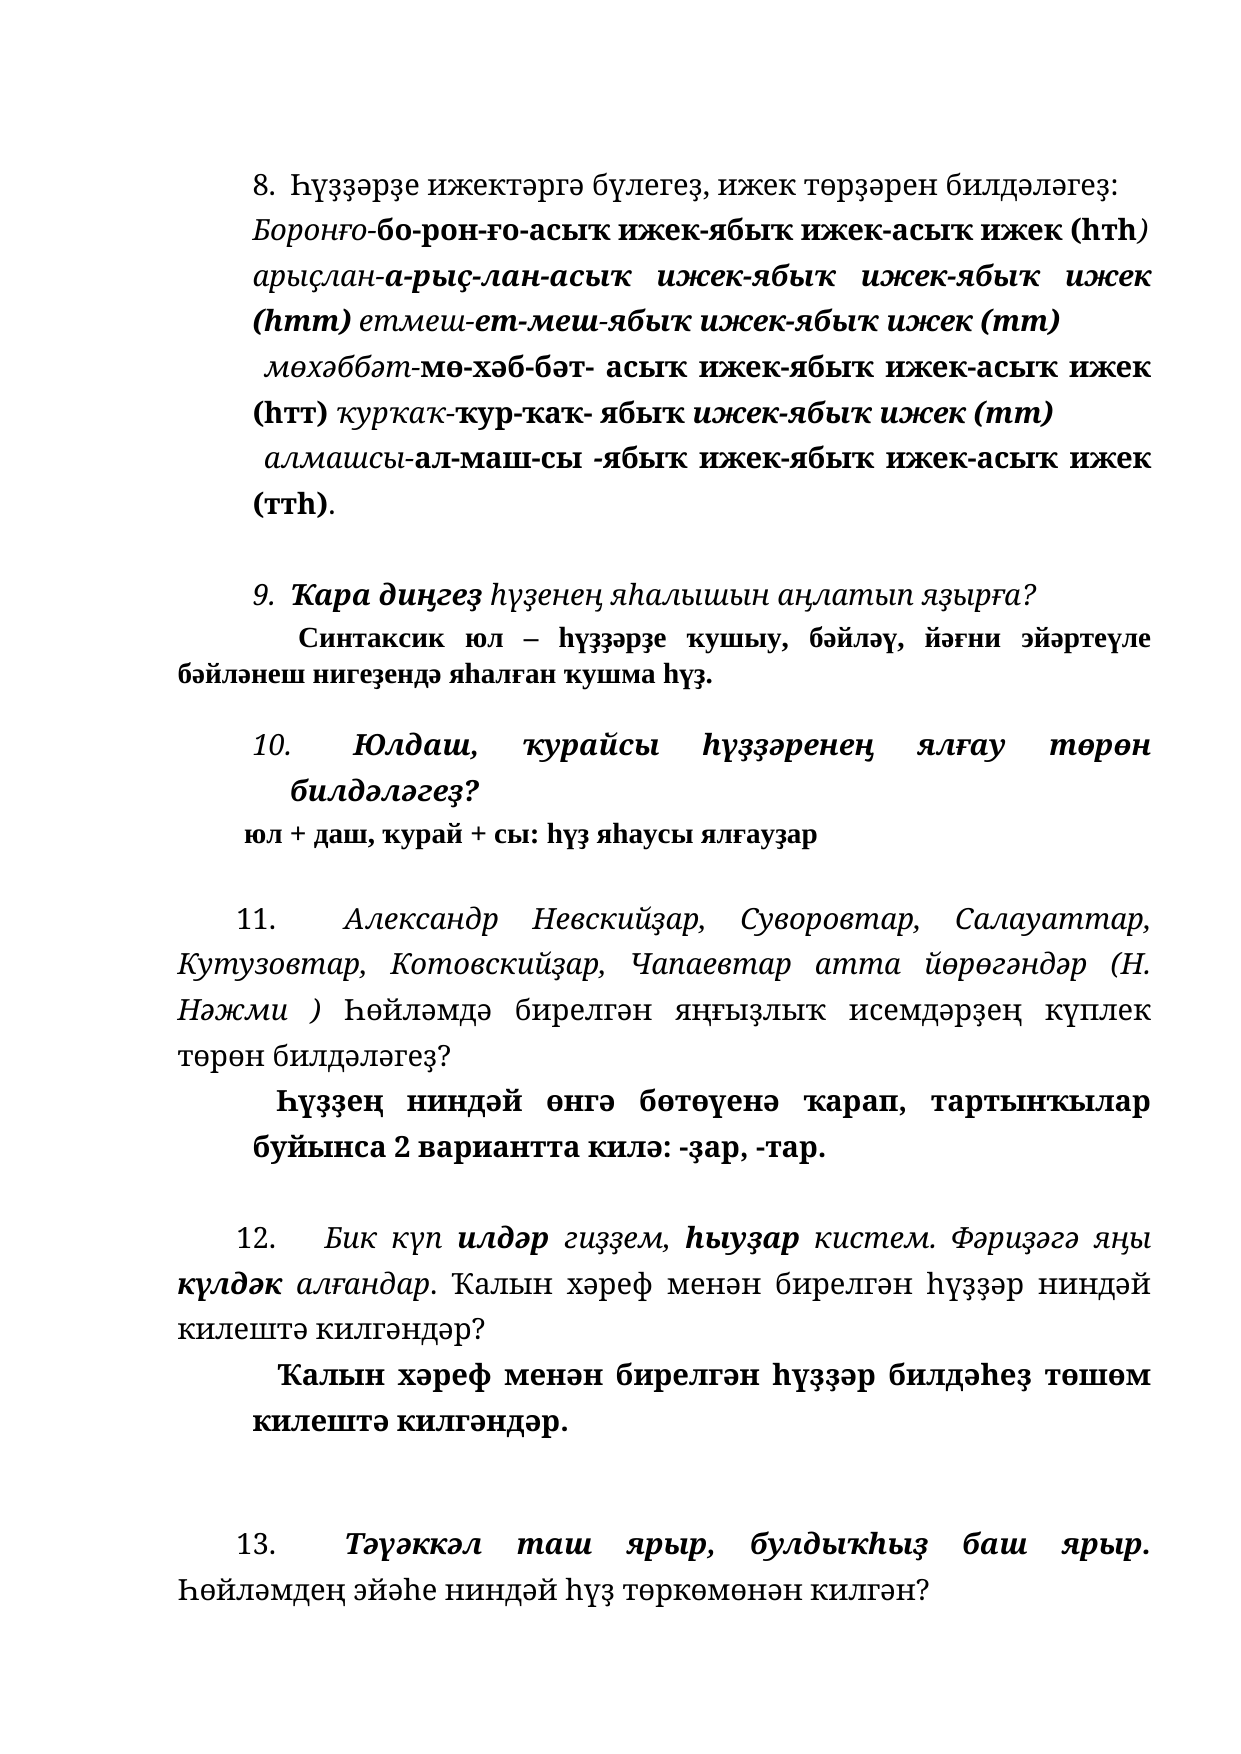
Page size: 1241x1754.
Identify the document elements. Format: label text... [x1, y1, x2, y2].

text алмашсы-ал-маш-сы -ябыҡ ижек-ябыҡ ижек-асыҡ ижек (ттһ). [252, 437, 1152, 523]
list Александр Невскийҙар, Суворовтар, Салауаттар, Кутузовтар, Котовскийҙар, Чапаевтар атта йөрөгәндәр (Н. Нәжми ) Һөйләмдә бирелгән яңғыҙлыҡ исемдәрҙең күплек төрөн билдәләгеҙ? [177, 898, 1152, 1074]
text Боронғо-бо-рон-ғо-асыҡ ижек-ябыҡ ижек-асыҡ ижек (һтһ) [252, 209, 1152, 249]
text юл + даш, ҡурай + сы: һүҙ яһаусы ялғауҙар [177, 816, 1152, 849]
list Һүҙҙең ниндәй өнгә бөтөүенә ҡарап, тартынҡылар буйынса 2 вариантта килә: -ҙар, -тар. [252, 1081, 1152, 1166]
text Синтаксик юл – һүҙҙәрҙе ҡушыу, бәйләү, йәғни эйәртеүле бәйләнеш нигеҙендә яһалған ҡушма һүҙ. [177, 620, 1152, 690]
text арыҫлан-а-рыҫ-лан-асыҡ ижек-ябыҡ ижек-ябыҡ ижек (һтт) етмеш-ет-меш-ябыҡ ижек-ябыҡ ижек (тт) [252, 255, 1152, 340]
list Һүҙҙәрҙе ижектәргә бүлегеҙ, ижек төрҙәрен билдәләгеҙ: [252, 164, 1152, 203]
list Юлдаш, ҡурайсы һүҙҙәренең ялғау төрөн билдәләгеҙ? [252, 724, 1152, 810]
list Бик күп илдәр гиҙҙем, һыуҙар кистем. Фәриҙәгә яңы күлдәк алғандар. Ҡалын хәреф менән бирелгән һүҙҙәр ниндәй килештә килгәндәр? [177, 1217, 1152, 1348]
list Тәүәккәл таш ярыр, булдыҡһыҙ баш ярыр. Һөйләмдең эйәһе ниндәй һүҙ төркөмөнән килгән? [177, 1523, 1152, 1609]
text мөхәббәт-мө-хәб-бәт- асыҡ ижек-ябыҡ ижек-асыҡ ижек (һтт) ҡурҡаҡ-ҡур-ҡаҡ- ябыҡ ижек-ябыҡ ижек (тт) [252, 346, 1152, 432]
text Ҡалын хәреф менән бирелгән һүҙҙәр билдәһеҙ төшөм килештә килгәндәр. [252, 1354, 1152, 1439]
list Ҡара диңгеҙ һүҙенең яһалышын аңлатып яҙырға? [252, 574, 1152, 614]
